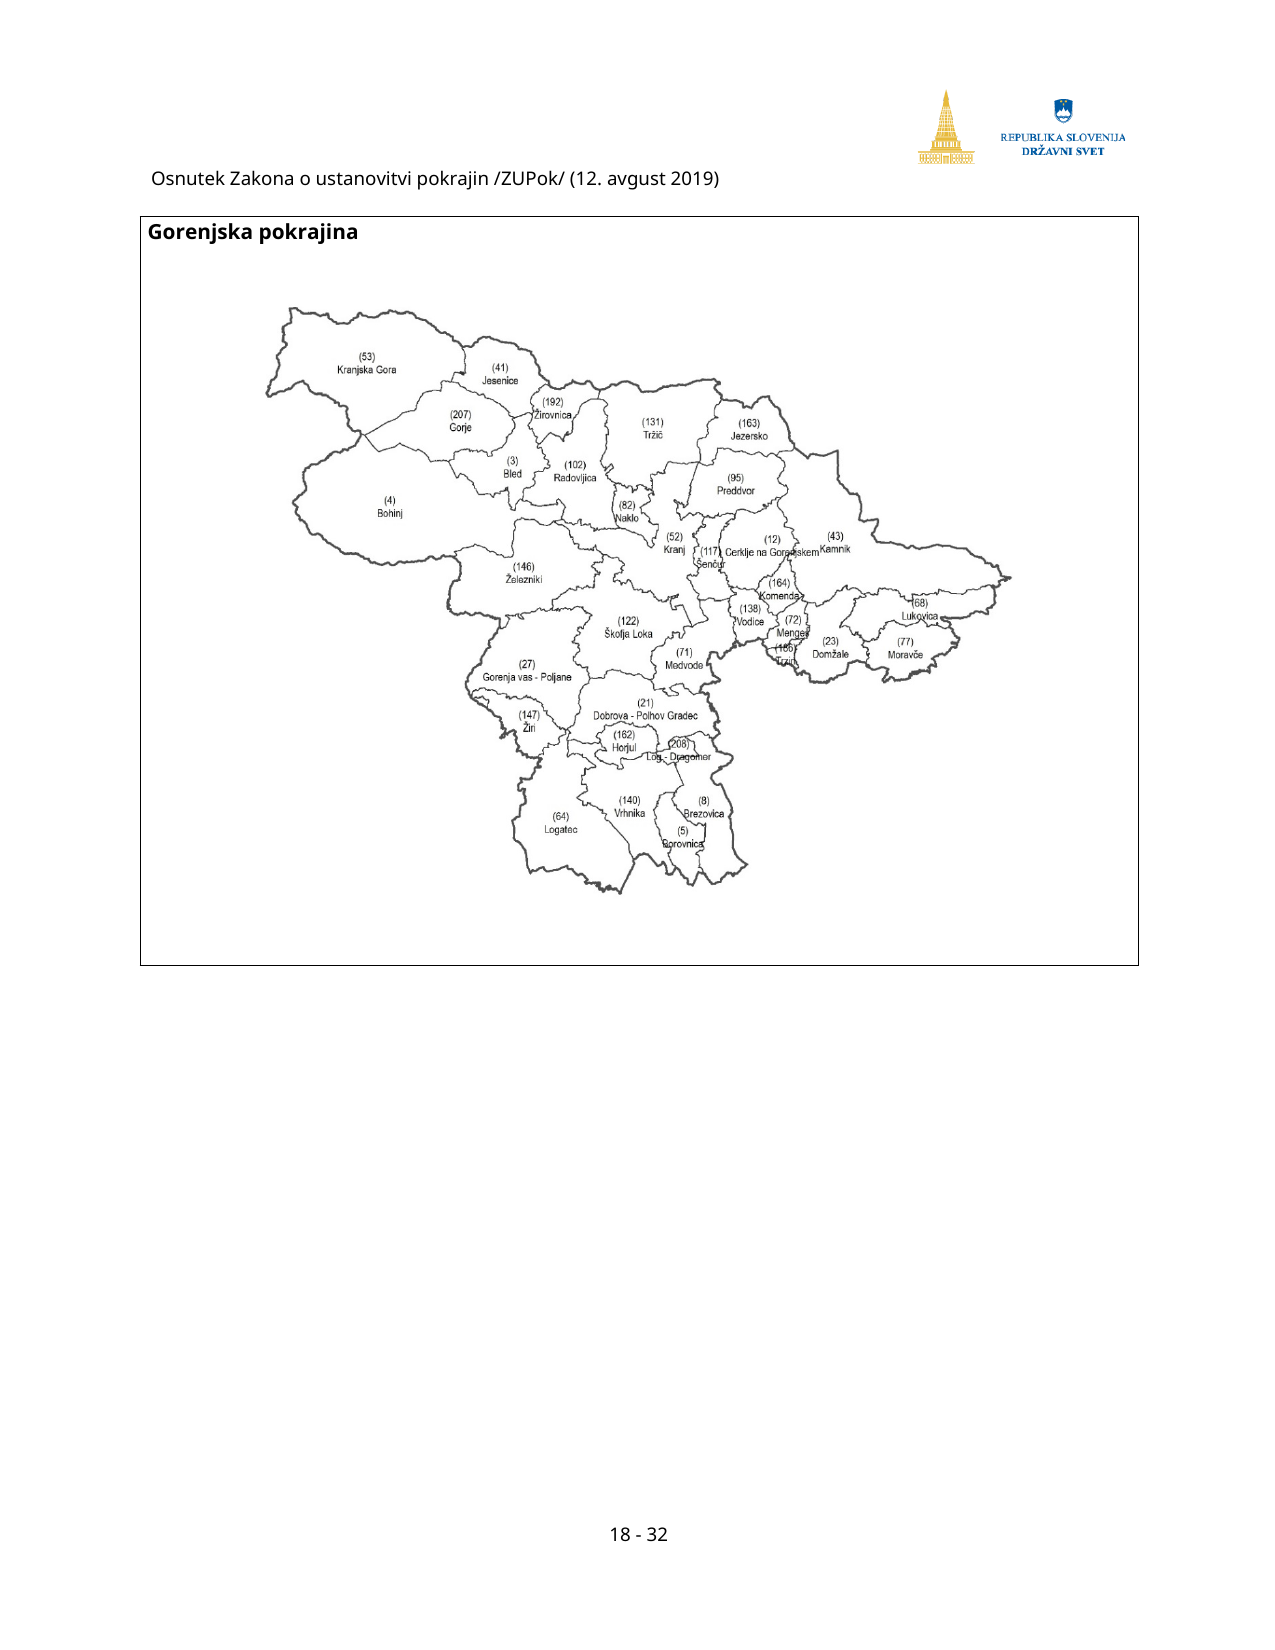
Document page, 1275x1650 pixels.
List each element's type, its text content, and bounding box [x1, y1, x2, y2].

picture [162, 265, 1113, 937]
picture [917, 88, 1126, 164]
table_header Gorenjska pokrajina [141, 217, 1138, 965]
